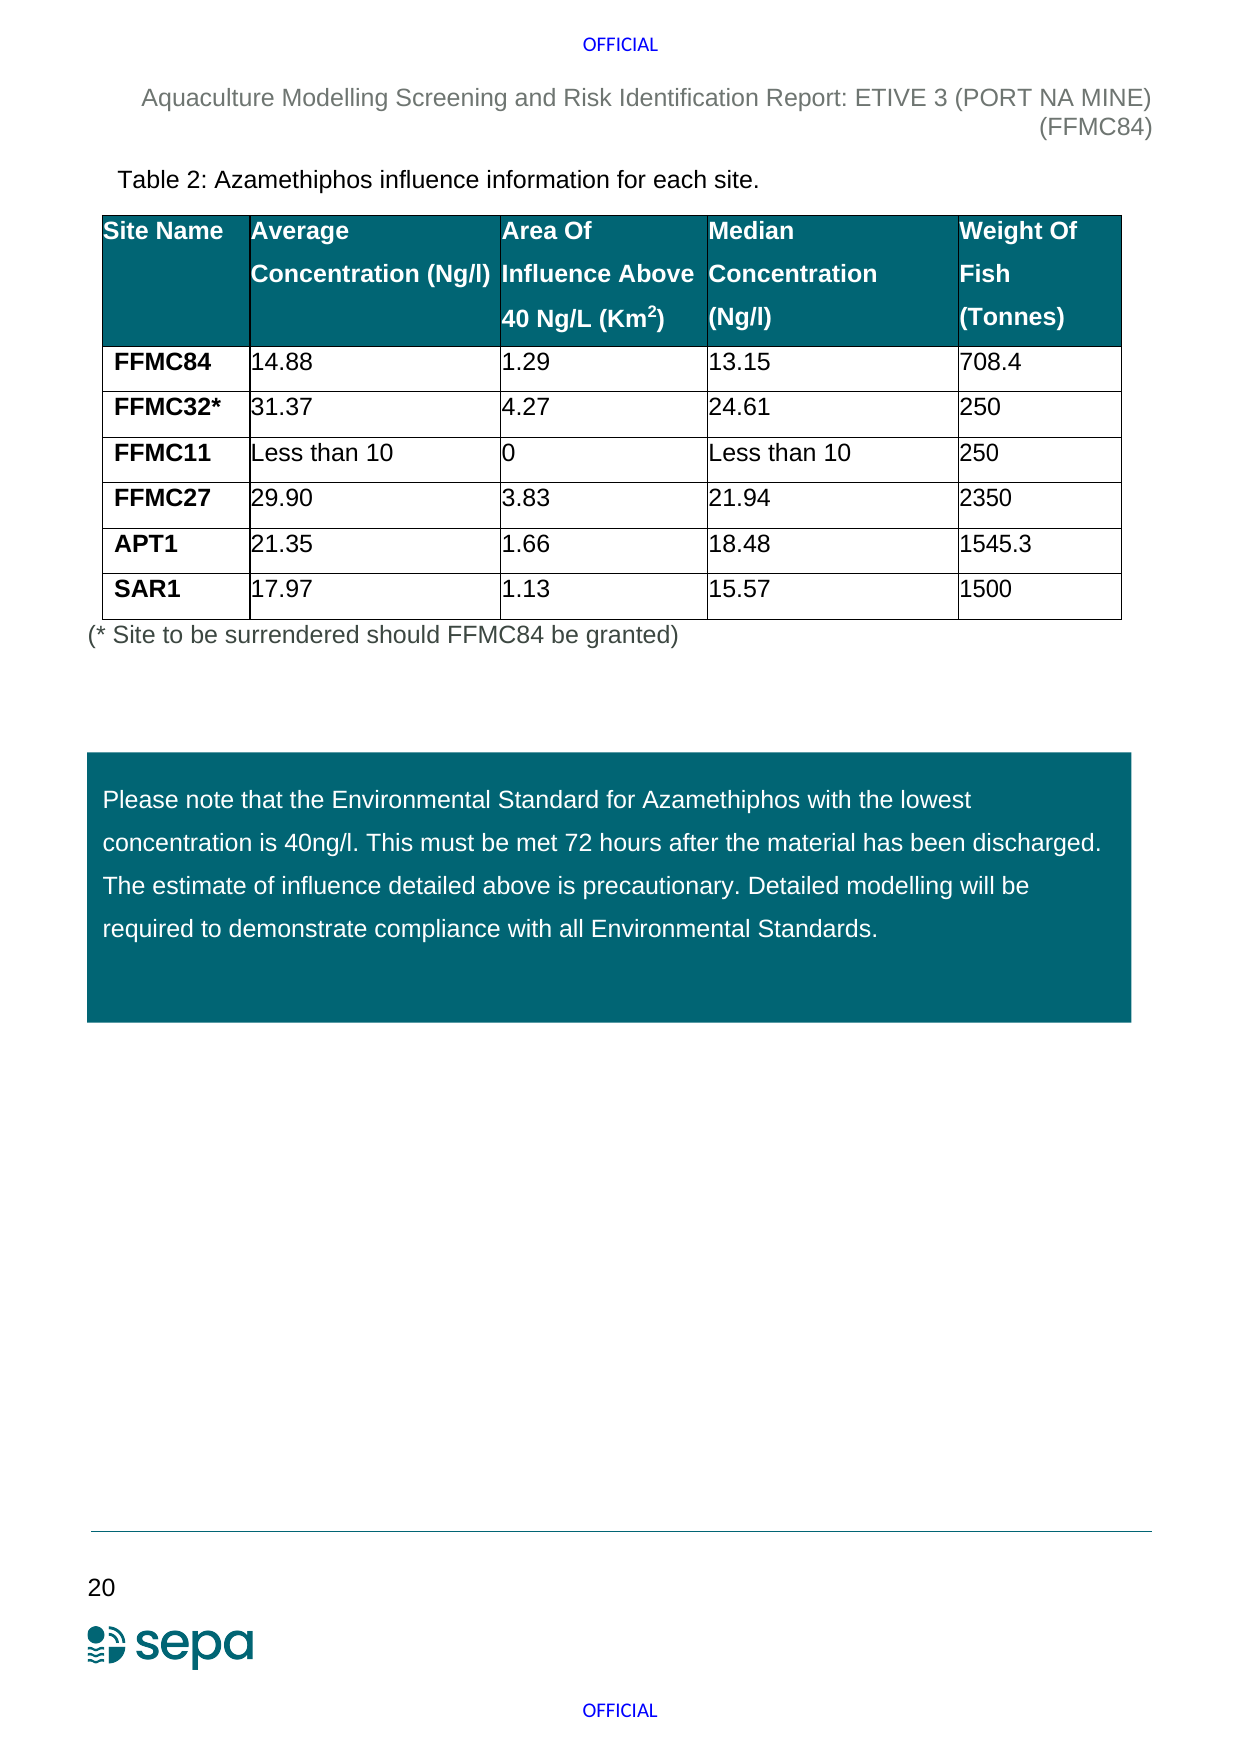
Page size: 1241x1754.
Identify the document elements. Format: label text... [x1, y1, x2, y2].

table_header Weight Of Fish (Tonnes) [959, 216, 1121, 346]
table_cell FFMC84 [103, 347, 249, 391]
table_cell Less than 10 [251, 438, 500, 482]
table_cell 1.29 [501, 347, 707, 391]
table_header Average Concentration (Ng/l) [251, 216, 500, 346]
text Table 2: Azamethiphos influence information for each site. [87, 165, 1153, 194]
text (* Site to be surrendered should FFMC84 be granted) [87, 620, 1153, 648]
table_cell 3.83 [501, 483, 707, 528]
table_cell 708.4 [959, 347, 1121, 391]
table_cell 24.61 [708, 392, 958, 437]
table_cell 21.35 [251, 529, 500, 573]
table_cell 18.48 [708, 529, 958, 573]
table_cell 0 [501, 438, 707, 482]
table_cell 21.94 [708, 483, 958, 528]
table_cell 1.66 [501, 529, 707, 573]
table_cell Less than 10 [708, 438, 958, 482]
table_header Median Concentration (Ng/l) [708, 216, 958, 346]
table_cell FFMC32* [103, 392, 249, 437]
table_header Area Of Influence Above 40 Ng/L (Km2) [501, 216, 707, 346]
table_cell APT1 [103, 529, 249, 573]
table_cell 31.37 [251, 392, 500, 437]
table_cell 4.27 [501, 392, 707, 437]
table_cell 1545.3 [959, 529, 1121, 573]
picture [87, 1626, 253, 1670]
table_cell FFMC27 [103, 483, 249, 528]
table_cell 17.97 [251, 574, 500, 619]
table_cell SAR1 [103, 574, 249, 619]
table_cell 13.15 [708, 347, 958, 391]
table_cell 1.13 [501, 574, 707, 619]
table_cell 2350 [959, 483, 1121, 528]
table_cell FFMC11 [103, 438, 249, 482]
table_cell 250 [959, 392, 1121, 437]
table_cell 14.88 [251, 347, 500, 391]
table_header Site Name [103, 216, 249, 346]
table_cell 1500 [959, 574, 1121, 619]
table_cell 250 [959, 438, 1121, 482]
table_cell 29.90 [251, 483, 500, 528]
table_cell 15.57 [708, 574, 958, 619]
